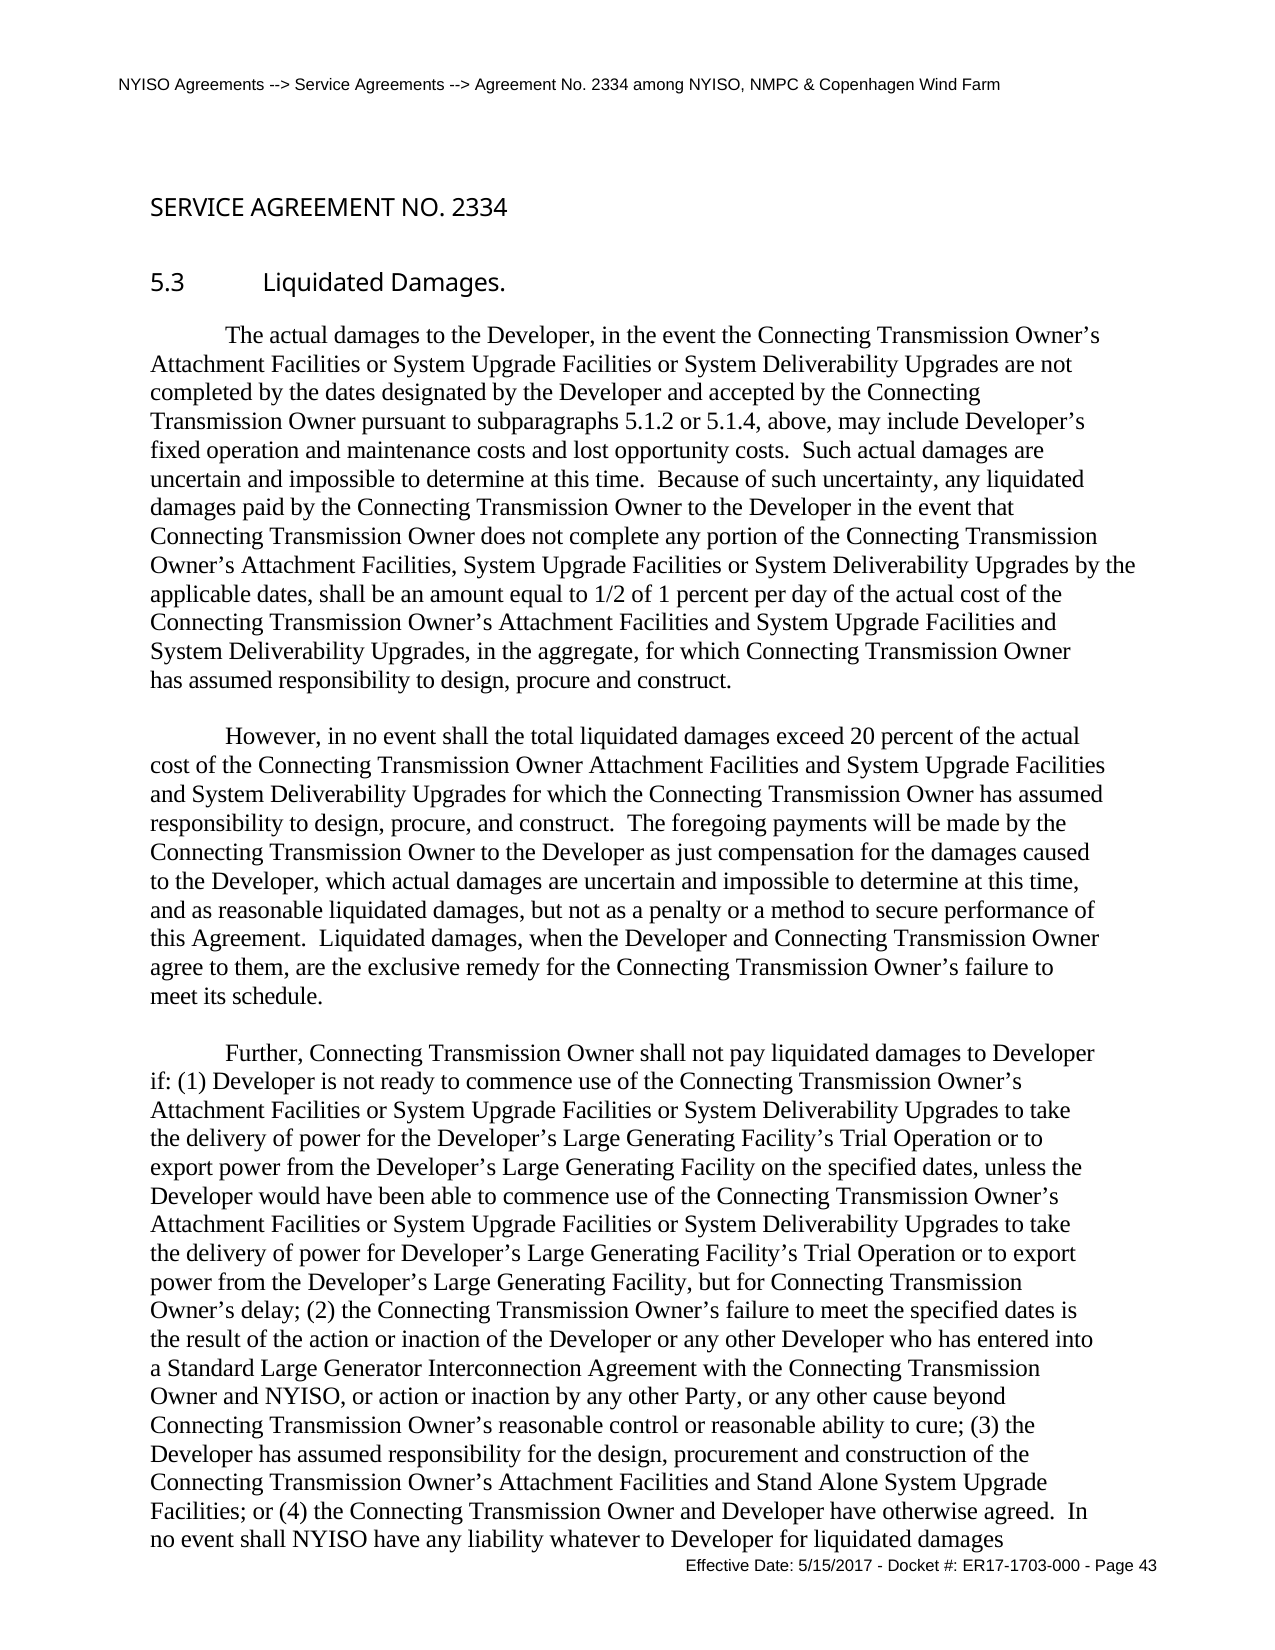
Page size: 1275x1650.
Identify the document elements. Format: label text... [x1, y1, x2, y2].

text SERVICE AGREEMENT NO. 2334 [150, 193, 1275, 222]
text The actual damages to the Developer, in the event the Connecting Transmission Owner’s Attachment Facilities or System Upgrade Facilities or System Deliverability Upgrades are not completed by the dates designated by the Developer and accepted by the Connecting Transmission Owner pursuant to subparagraphs 5.1.2 or 5.1.4, above, may include Developer’s fixed operation and maintenance costs and lost opportunity costs. Such actual damages are uncertain and impossible to determine at this time. Because of such uncertainty, any liquidated damages paid by the Connecting Transmission Owner to the Developer in the event that Connecting Transmission Owner does not complete any portion of the Connecting Transmission Owner’s Attachment Facilities, System Upgrade Facilities or System Deliverability Upgrades by the applicable dates, shall be an amount equal to 1/2 of 1 percent per day of the actual cost of the Connecting Transmission Owner’s Attachment Facilities and System Upgrade Facilities and System Deliverability Upgrades, in the aggregate, for which Connecting Transmission Owner has assumed responsibility to design, procure and construct. [150, 320, 1139, 694]
text cost of the Connecting Transmission Owner Attachment Facilities and System Upgrade Facilities and System Deliverability Upgrades for which the Connecting Transmission Owner has assumed responsibility to design, procure, and construct. The foregoing payments will be made by the Connecting Transmission Owner to the Developer as just compensation for the damages caused to the Developer, which actual damages are uncertain and impossible to determine at this time, and as reasonable liquidated damages, but not as a penalty or a method to secure performance of this Agreement. Liquidated damages, when the Developer and Connecting Transmission Owner agree to them, are the exclusive remedy for the Connecting Transmission Owner’s failure to meet its schedule. [150, 751, 1144, 1010]
text 5.3 Liquidated Damages. [150, 268, 1275, 297]
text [150, 1038, 1135, 1554]
text However, in no event shall the total liquidated damages exceed 20 percent of the actual [225, 722, 1275, 750]
